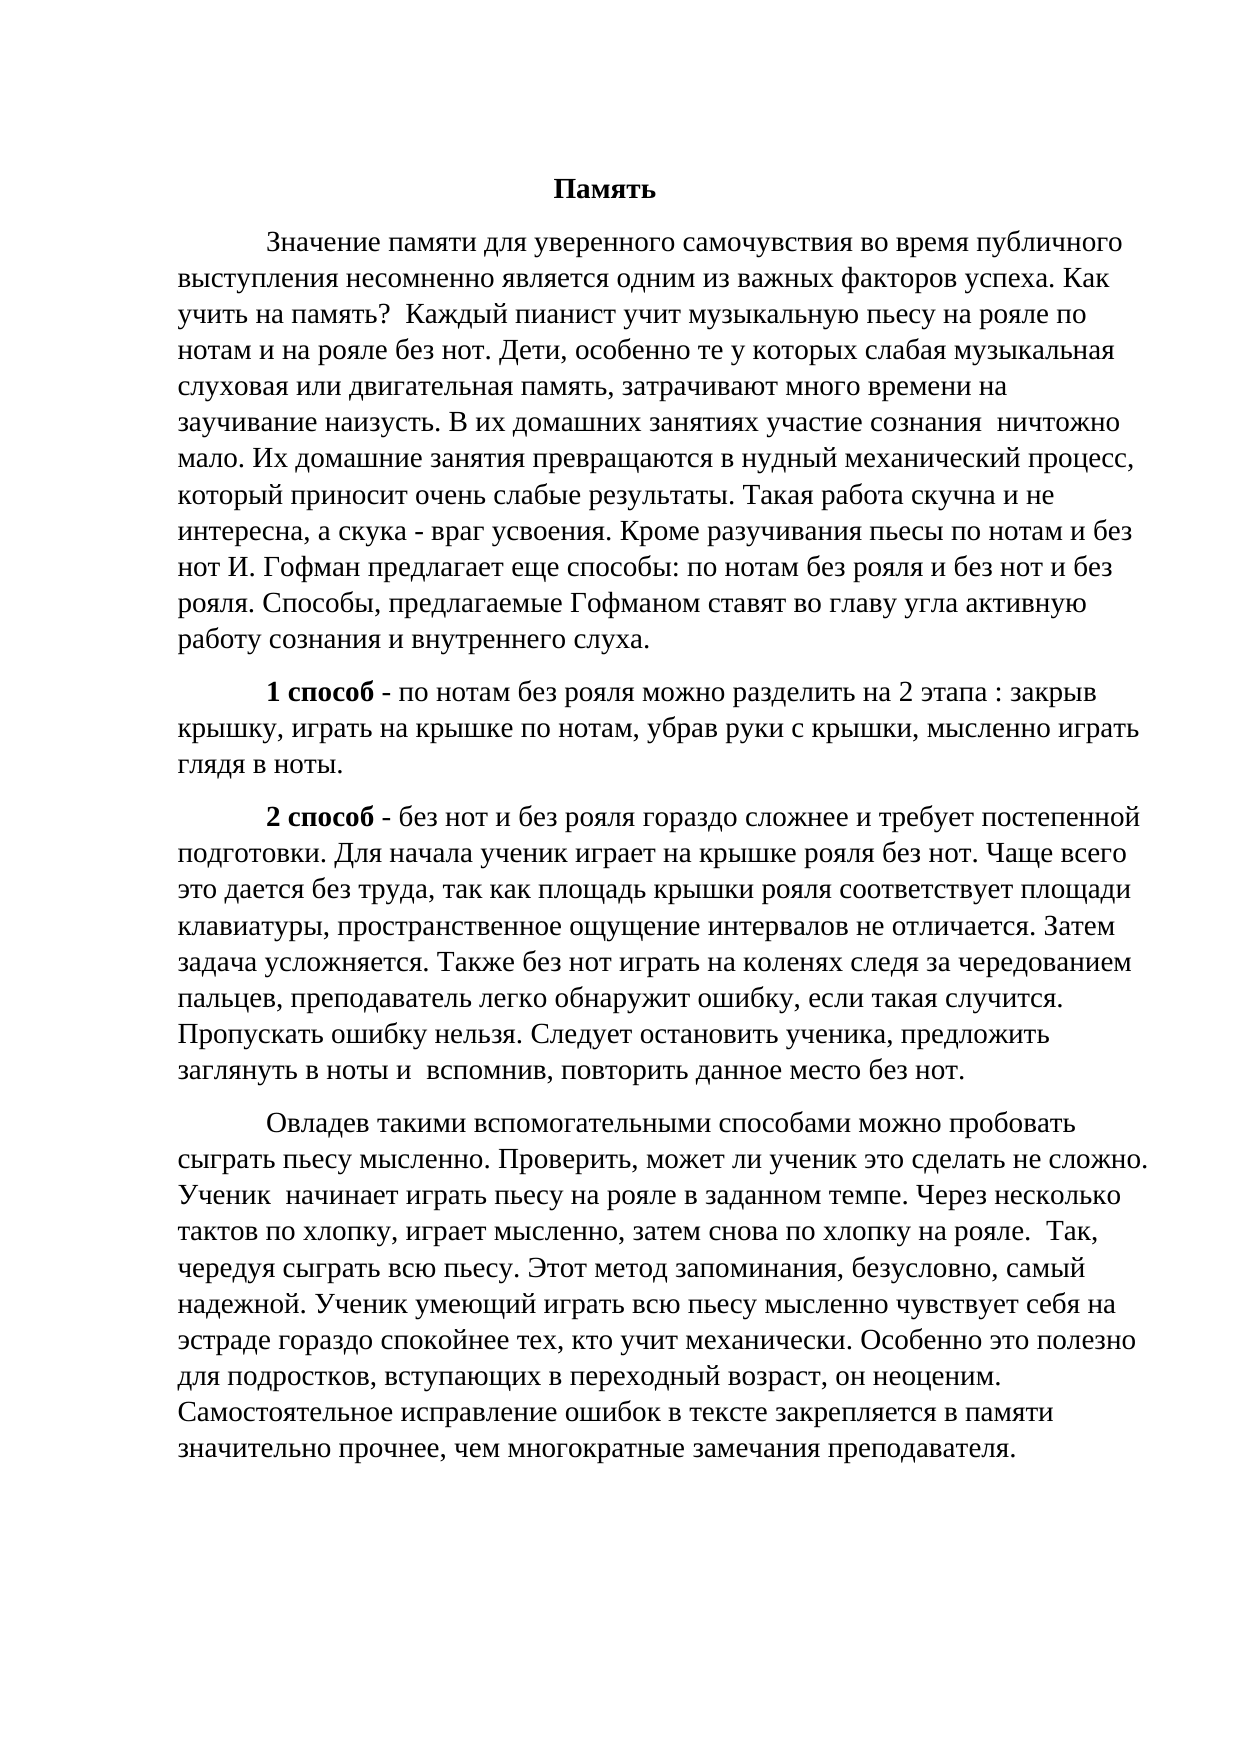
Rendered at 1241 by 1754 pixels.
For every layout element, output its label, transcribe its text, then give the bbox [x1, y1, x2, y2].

text 1 способ - по нотам без рояля можно разделить на 2 этапа : закрыв крышку, играть на крышке по нотам, убрав руки с крышки, мысленно играть глядя в ноты. [177, 674, 1152, 780]
text Овладев такими вспомогательными способами можно пробовать сыграть пьесу мысленно. Проверить, может ли ученик это сделать не сложно. Ученик начинает играть пьесу на рояле в заданном темпе. Через несколько тактов по хлопку, играет мысленно, затем снова по хлопку на рояле. Так, чередуя сыграть всю пьесу. Этот метод запоминания, безусловно, самый надежной. Ученик умеющий играть всю пьесу мысленно чувствует себя на эстраде гораздо спокойнее тех, кто учит механически. Особенно это полезно для подростков, вступающих в переходный возраст, он неоценим. Самостоятельное исправление ошибок в тексте закрепляется в памяти значительно прочнее, чем многократные замечания преподавателя. [177, 1105, 1152, 1464]
text Память [546, 171, 1152, 204]
text Значение памяти для уверенного самочувствия во время публичного выступления несомненно является одним из важных факторов успеха. Как учить на память? Каждый пианист учит музыкальную пьесу на рояле по нотам и на рояле без нот. Дети, особенно те у которых слабая музыкальная слуховая или двигательная память, затрачивают много времени на заучивание наизусть. В их домашних занятиях участие сознания ничтожно мало. Их домашние занятия превращаются в нудный механический процесс, который приносит очень слабые результаты. Такая работа скучна и не интересна, а скука - враг усвоения. Кроме разучивания пьесы по нотам и без нот И. Гофман предлагает еще способы: по нотам без рояля и без нот и без рояля. Способы, предлагаемые Гофманом ставят во главу угла активную работу сознания и внутреннего слуха. [177, 224, 1152, 655]
text 2 способ - без нот и без рояля гораздо сложнее и требует постепенной подготовки. Для начала ученик играет на крышке рояля без нот. Чаще всего это дается без труда, так как площадь крышки рояля соответствует площади клавиатуры, пространственное ощущение интервалов не отличается. Затем задача усложняется. Также без нот играть на коленях следя за чередованием пальцев, преподаватель легко обнаружит ошибку, если такая случится. Пропускать ошибку нельзя. Следует остановить ученика, предложить заглянуть в ноты и вспомнив, повторить данное место без нот. [177, 799, 1152, 1086]
